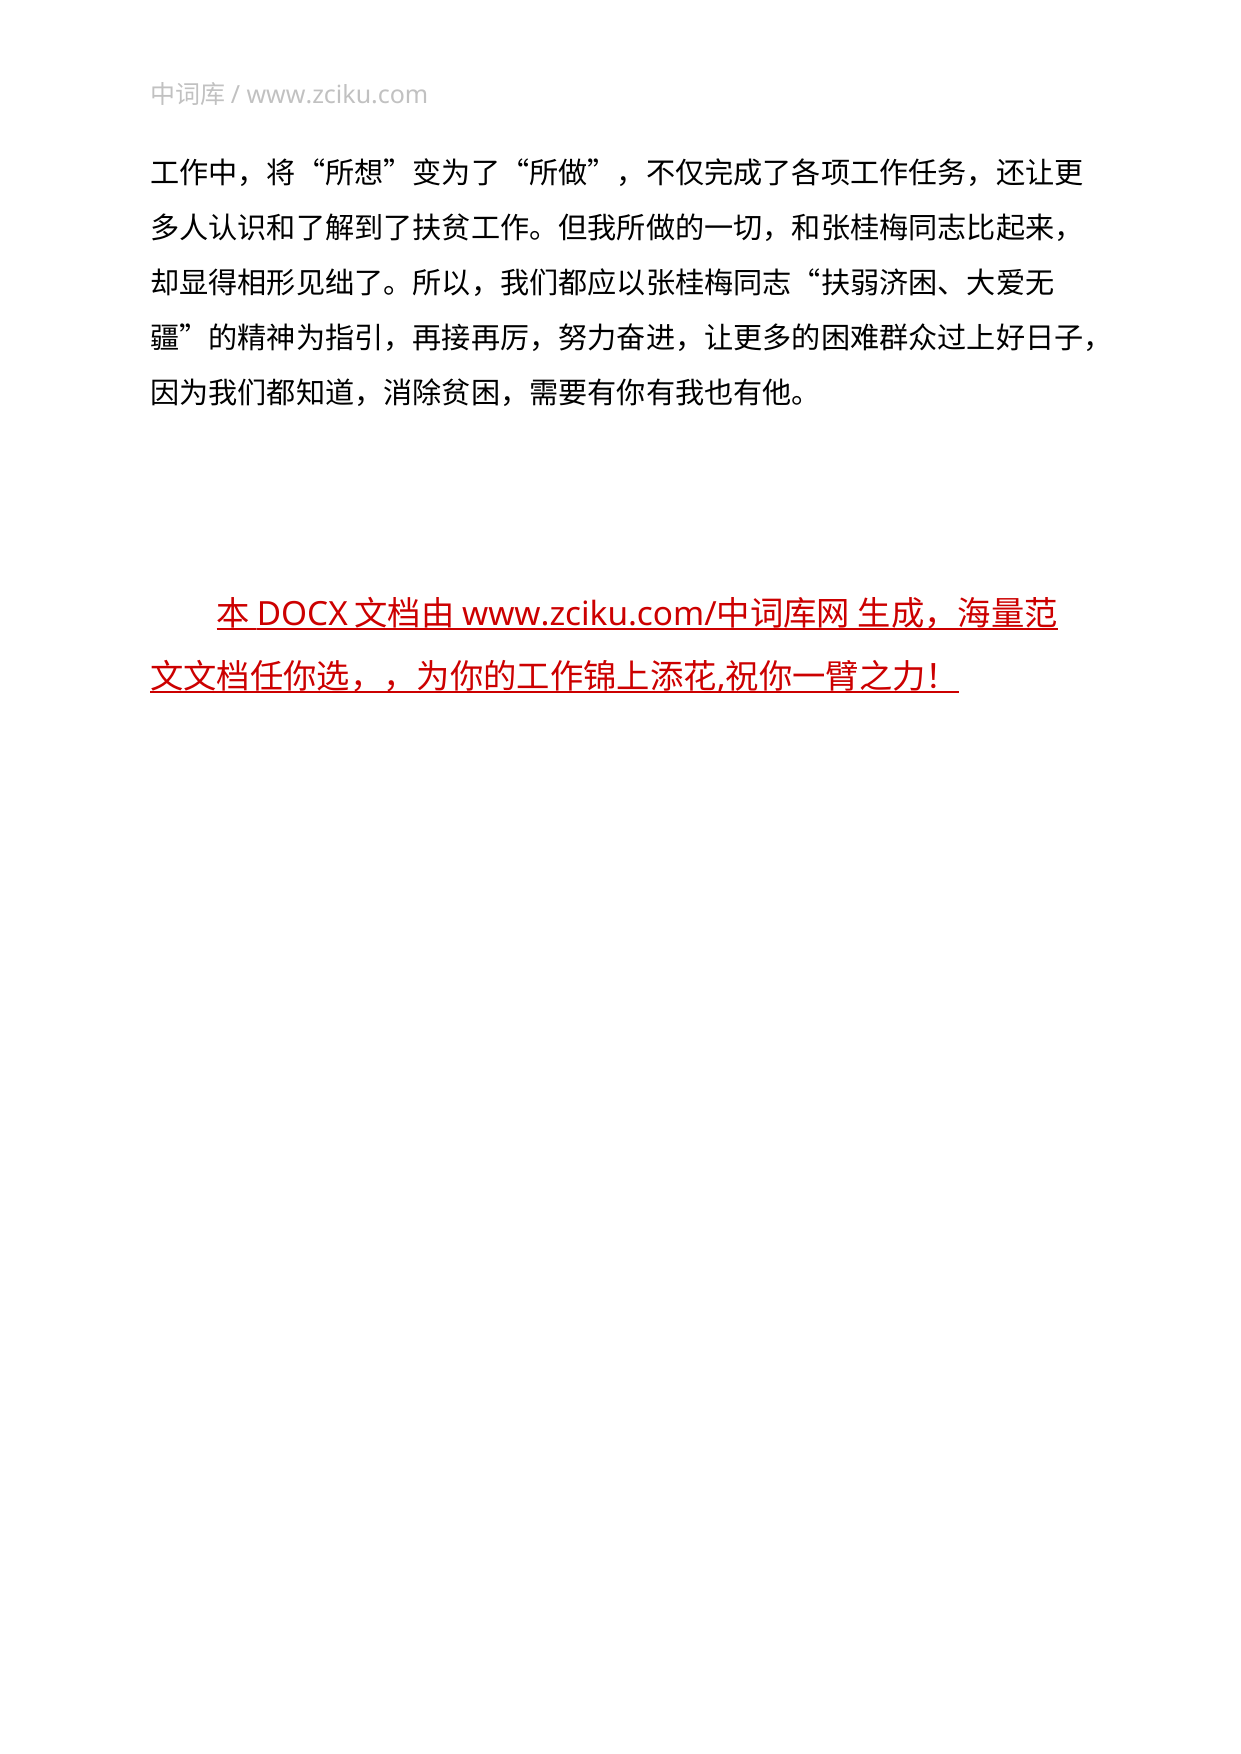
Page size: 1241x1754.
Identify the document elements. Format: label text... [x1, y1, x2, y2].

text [150, 150, 1090, 412]
text 本DOCX文档由 www.zciku.com/中词库网 生成，海量范文文档任你选，，为你的工作锦上添花,祝你一臂之力！ [150, 587, 1090, 698]
